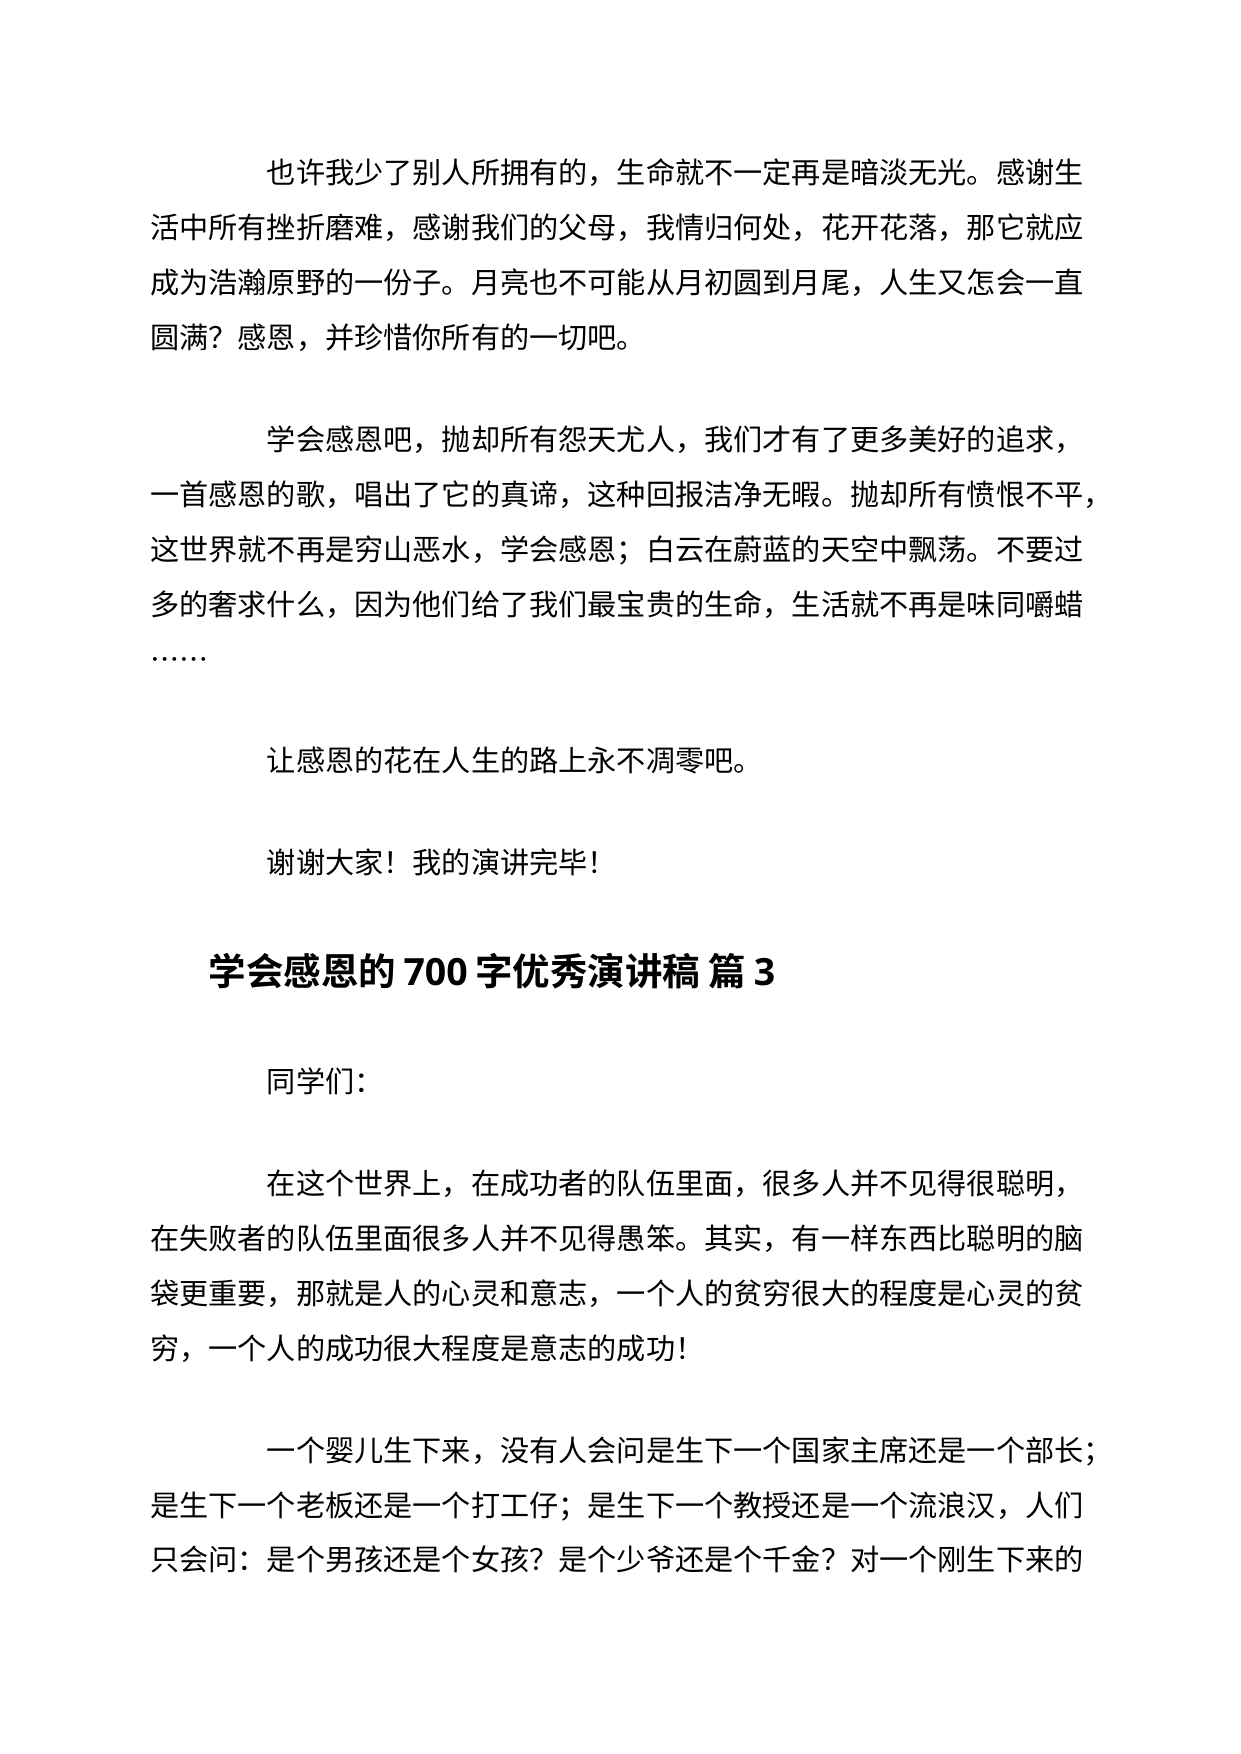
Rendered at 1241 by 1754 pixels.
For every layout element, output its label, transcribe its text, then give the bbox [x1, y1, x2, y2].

text 学会感恩吧，抛却所有怨天尤人，我们才有了更多美好的追求，一首感恩的歌，唱出了它的真谛，这种回报洁净无暇。抛却所有愤恨不平，这世界就不再是穷山恶水，学会感恩；白云在蔚蓝的天空中飘荡。不要过多的奢求什么，因为他们给了我们最宝贵的生命，生活就不再是味同嚼蜡…… [150, 416, 1090, 678]
text 同学们： [150, 1059, 1090, 1101]
text 谢谢大家！我的演讲完毕！ [150, 839, 1090, 882]
text 也许我少了别人所拥有的，生命就不一定再是暗淡无光。感谢生活中所有挫折磨难，感谢我们的父母，我情归何处，花开花落，那它就应成为浩瀚原野的一份子。月亮也不可能从月初圆到月尾，人生又怎会一直圆满？感恩，并珍惜你所有的一切吧。 [150, 150, 1090, 357]
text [150, 1427, 1090, 1579]
text 学会感恩的700字优秀演讲稿 篇3 [150, 941, 1090, 996]
text 在这个世界上，在成功者的队伍里面，很多人并不见得很聪明，在失败者的队伍里面很多人并不见得愚笨。其实，有一样东西比聪明的脑袋更重要，那就是人的心灵和意志，一个人的贫穷很大的程度是心灵的贫穷，一个人的成功很大程度是意志的成功！ [150, 1161, 1090, 1368]
text 让感恩的花在人生的路上永不凋零吧。 [150, 738, 1090, 780]
